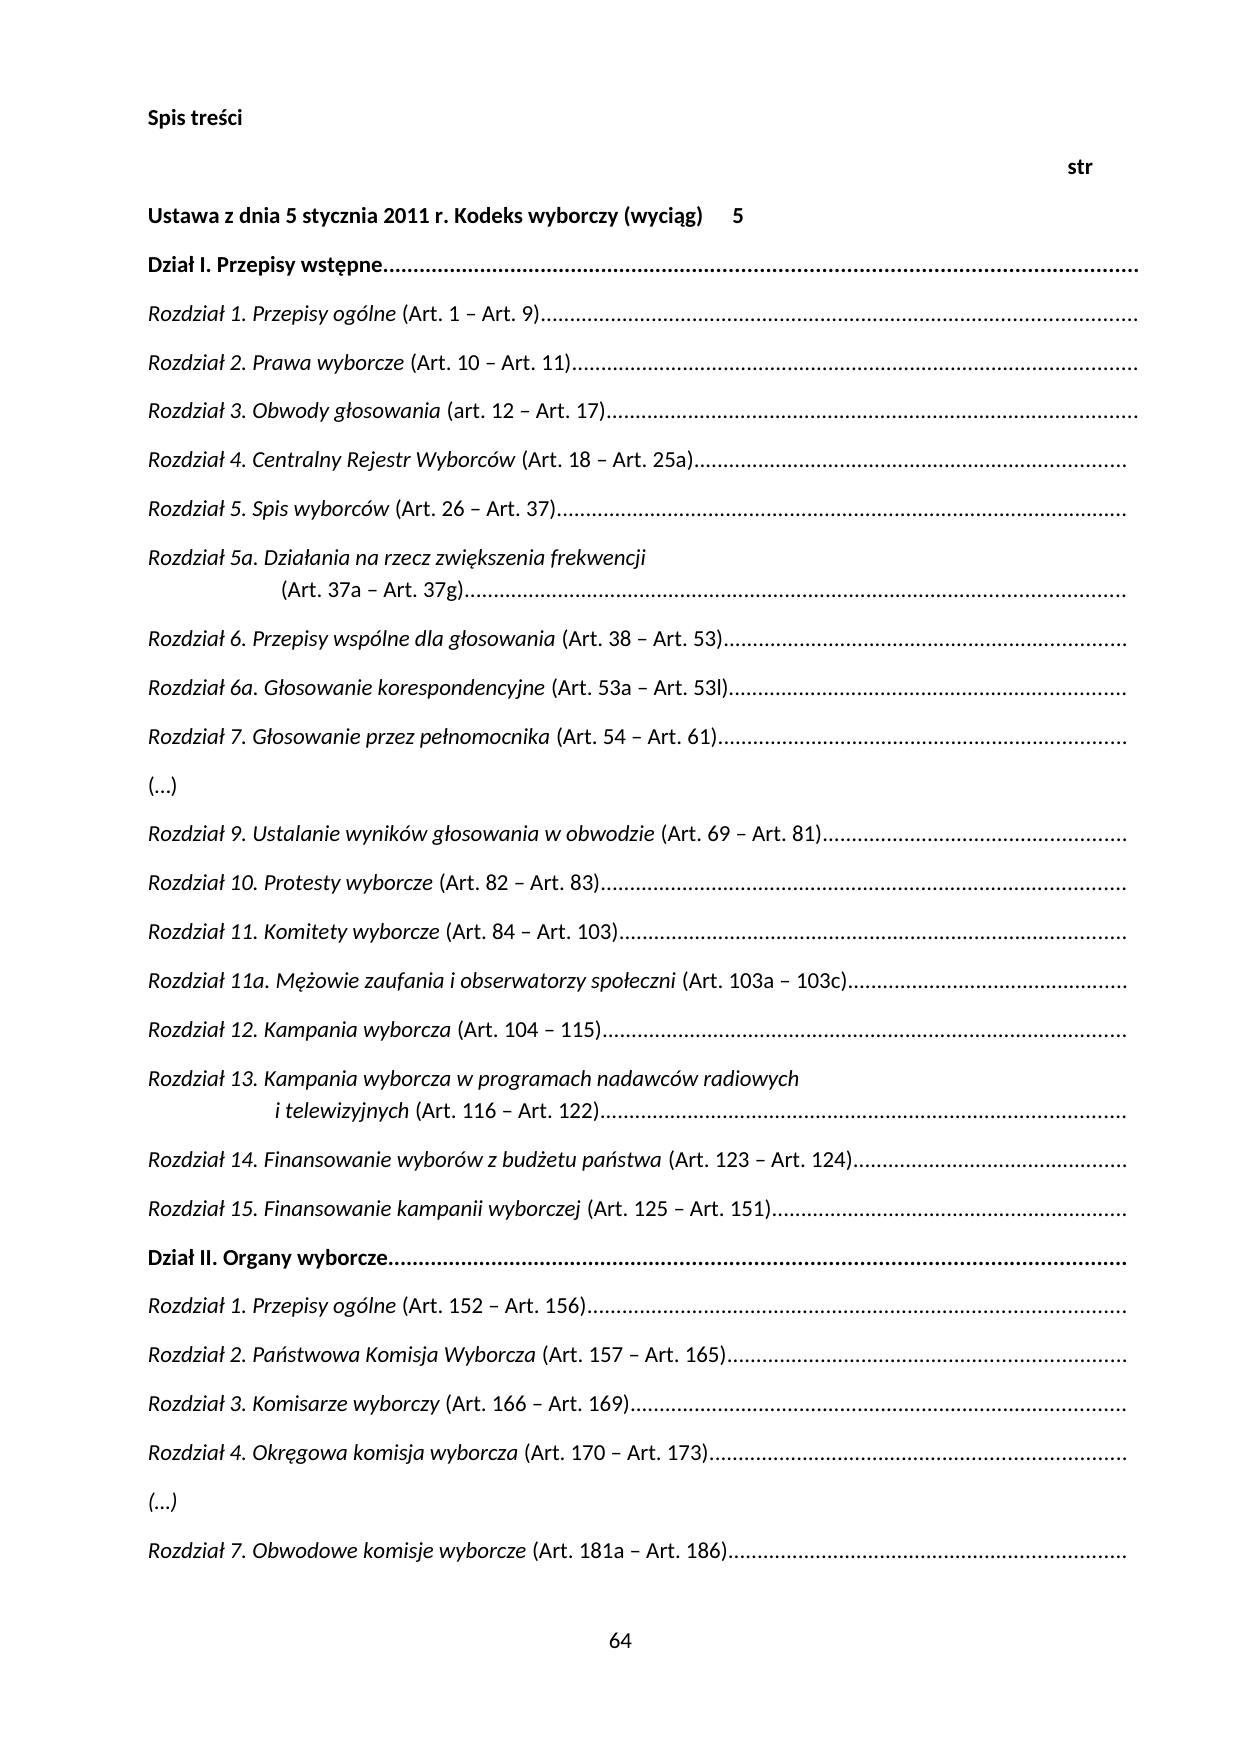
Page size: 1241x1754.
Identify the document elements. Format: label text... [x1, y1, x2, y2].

text Rozdział 5a. Działania na rzecz zwiększenia frekwencji (Art. 37a – Art. 37g) 30 [148, 543, 1093, 603]
text Rozdział 11. Komitety wyborcze (Art. 84 – Art. 103) 55 [148, 917, 1093, 945]
text Ustawa z dnia 5 stycznia 2011 r. Kodeks wyborczy (wyciąg) 5 [148, 201, 1093, 229]
text Rozdział 13. Kampania wyborcza w programach nadawców radiowych i telewizyjnych (Art. 116 – Art. 122) 68 [148, 1064, 1093, 1124]
text Rozdział 7. Obwodowe komisje wyborcze (Art. 181a – Art. 186) 97 [148, 1536, 1093, 1564]
text str [148, 152, 1093, 180]
text Rozdział 6a. Głosowanie korespondencyjne (Art. 53a – Art. 53l) 40 [148, 673, 1093, 701]
text Rozdział 12. Kampania wyborcza (Art. 104 – 115) 64 [148, 1015, 1093, 1043]
text Rozdział 9. Ustalanie wyników głosowania w obwodzie (Art. 69 – Art. 81) 49 [148, 819, 1093, 848]
text Rozdział 2. Państwowa Komisja Wyborcza (Art. 157 – Art. 165) 86 [148, 1340, 1093, 1368]
text (…) [148, 1487, 1093, 1515]
text Rozdział 4. Centralny Rejestr Wyborców (Art. 18 – Art. 25a) 13 [148, 445, 1093, 473]
text Dział I. Przepisy wstępne 5 [148, 250, 1093, 278]
text Rozdział 4. Okręgowa komisja wyborcza (Art. 170 – Art. 173) 95 [148, 1438, 1093, 1466]
text Rozdział 3. Komisarze wyborczy (Art. 166 – Art. 169) 93 [148, 1389, 1093, 1417]
text (…) [148, 771, 1093, 799]
text Rozdział 2. Prawa wyborcze (Art. 10 – Art. 11) 7 [148, 348, 1093, 376]
text Rozdział 1. Przepisy ogólne (Art. 152 – Art. 156) 83 [148, 1291, 1093, 1319]
text Rozdział 3. Obwody głosowania (art. 12 – Art. 17) 8 [148, 397, 1093, 424]
text Rozdział 11a. Mężowie zaufania i obserwatorzy społeczni (Art. 103a – 103c) 61 [148, 966, 1093, 994]
text Rozdział 14. Finansowanie wyborów z budżetu państwa (Art. 123 – Art. 124) 70 [148, 1145, 1093, 1173]
text Rozdział 5. Spis wyborców (Art. 26 – Art. 37) 22 [148, 494, 1093, 522]
text Spis treści [148, 103, 1093, 131]
text Rozdział 10. Protesty wyborcze (Art. 82 – Art. 83) 54 [148, 868, 1093, 896]
text Rozdział 7. Głosowanie przez pełnomocnika (Art. 54 – Art. 61) 46 [148, 722, 1093, 750]
text Rozdział 6. Przepisy wspólne dla głosowania (Art. 38 – Art. 53) 33 [148, 624, 1093, 652]
text Rozdział 1. Przepisy ogólne (Art. 1 – Art. 9) 5 [148, 299, 1093, 327]
text Rozdział 15. Finansowanie kampanii wyborczej (Art. 125 – Art. 151) 71 [148, 1194, 1093, 1222]
text Dział II. Organy wyborcze 83 [148, 1243, 1093, 1271]
